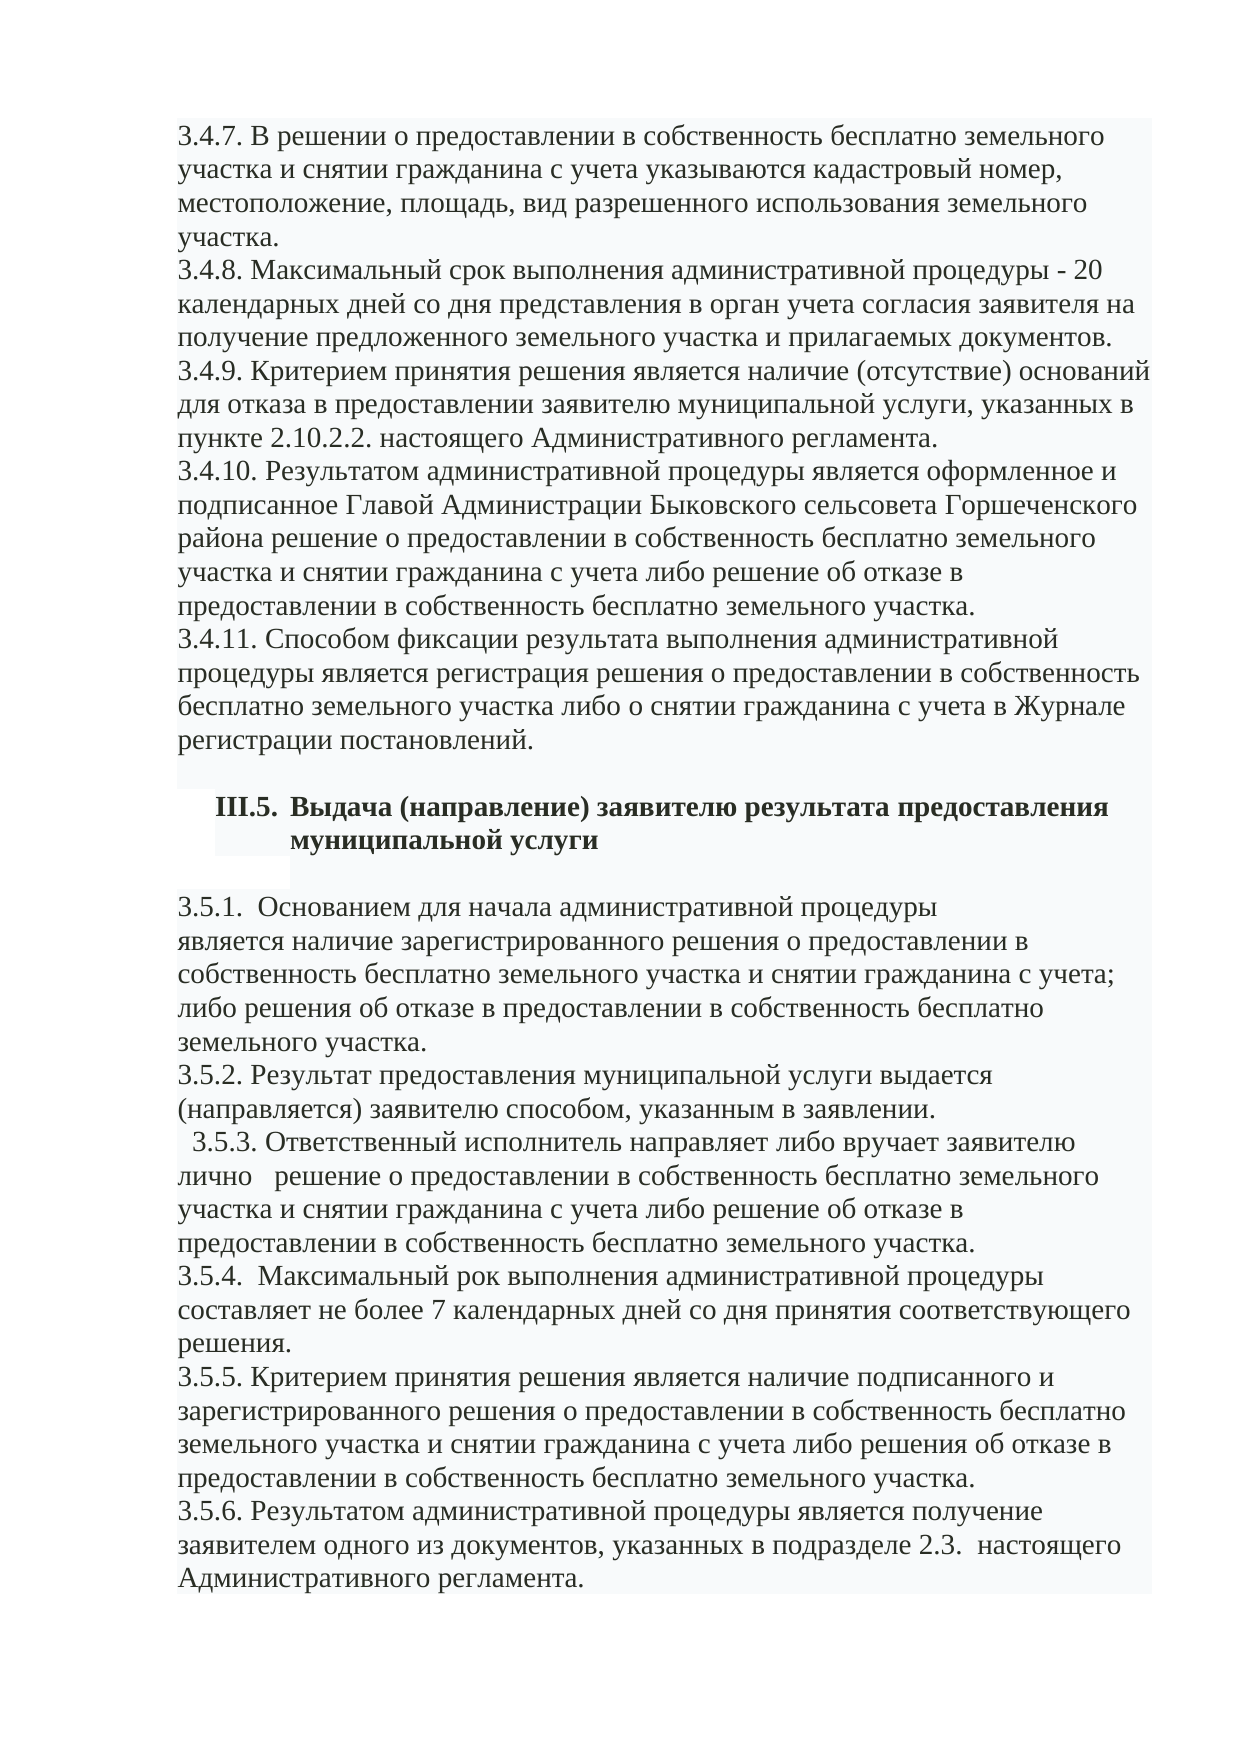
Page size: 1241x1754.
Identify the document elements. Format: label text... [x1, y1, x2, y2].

list Выдача (направление) заявителю результата предоставления муниципальной услуги [215, 789, 1152, 856]
text 3.5.2. Результат предоставления муниципальной услуги выдается (направляется) заявителю способом, указанным в заявлении. [177, 1057, 1152, 1124]
text 3.5.3. Ответственный исполнитель направляет либо вручает заявителю лично решение о предоставлении в собственность бесплатно земельного участка и снятии гражданина с учета либо решение об отказе в предоставлении в собственность бесплатно земельного участка. [177, 1124, 1152, 1258]
text 3.4.8. Максимальный срок выполнения административной процедуры - 20 календарных дней со дня представления в орган учета согласия заявителя на получение предложенного земельного участка и прилагаемых документов. [177, 252, 1152, 353]
text 3.4.11. Способом фиксации результата выполнения административной процедуры является регистрация решения о предоставлении в собственность бесплатно земельного участка либо о снятии гражданина с учета в Журнале регистрации постановлений. [177, 621, 1152, 755]
text 3.5.6. Результатом административной процедуры является получение заявителем одного из документов, указанных в подразделе 2.3. настоящего Административного регламента. [177, 1493, 1152, 1594]
text 3.5.4. Максимальный рок выполнения административной процедуры составляет не более 7 календарных дней со дня принятия соответствующего решения. [177, 1258, 1152, 1359]
text 3.5.5. Критерием принятия решения является наличие подписанного и зарегистрированного решения о предоставлении в собственность бесплатно земельного участка и снятии гражданина с учета либо решения об отказе в предоставлении в собственность бесплатно земельного участка. [177, 1359, 1152, 1493]
text 3.4.9. Критерием принятия решения является наличие (отсутствие) оснований для отказа в предоставлении заявителю муниципальной услуги, указанных в пункте 2.10.2.2. настоящего Административного регламента. [177, 353, 1152, 453]
text 3.4.7. В решении о предоставлении в собственность бесплатно земельного участка и снятии гражданина с учета указываются кадастровый номер, местоположение, площадь, вид разрешенного использования земельного участка. [177, 118, 1152, 252]
text 3.5.1. Основанием для начала административной процедуры является наличие зарегистрированного решения о предоставлении в собственность бесплатно земельного участка и снятии гражданина с учета; либо решения об отказе в предоставлении в собственность бесплатно земельного участка. [177, 889, 1152, 1057]
text 3.4.10. Результатом административной процедуры является оформленное и подписанное Главой Администрации Быковского сельсовета Горшеченского района решение о предоставлении в собственность бесплатно земельного участка и снятии гражданина с учета либо решение об отказе в предоставлении в собственность бесплатно земельного участка. [177, 453, 1152, 621]
